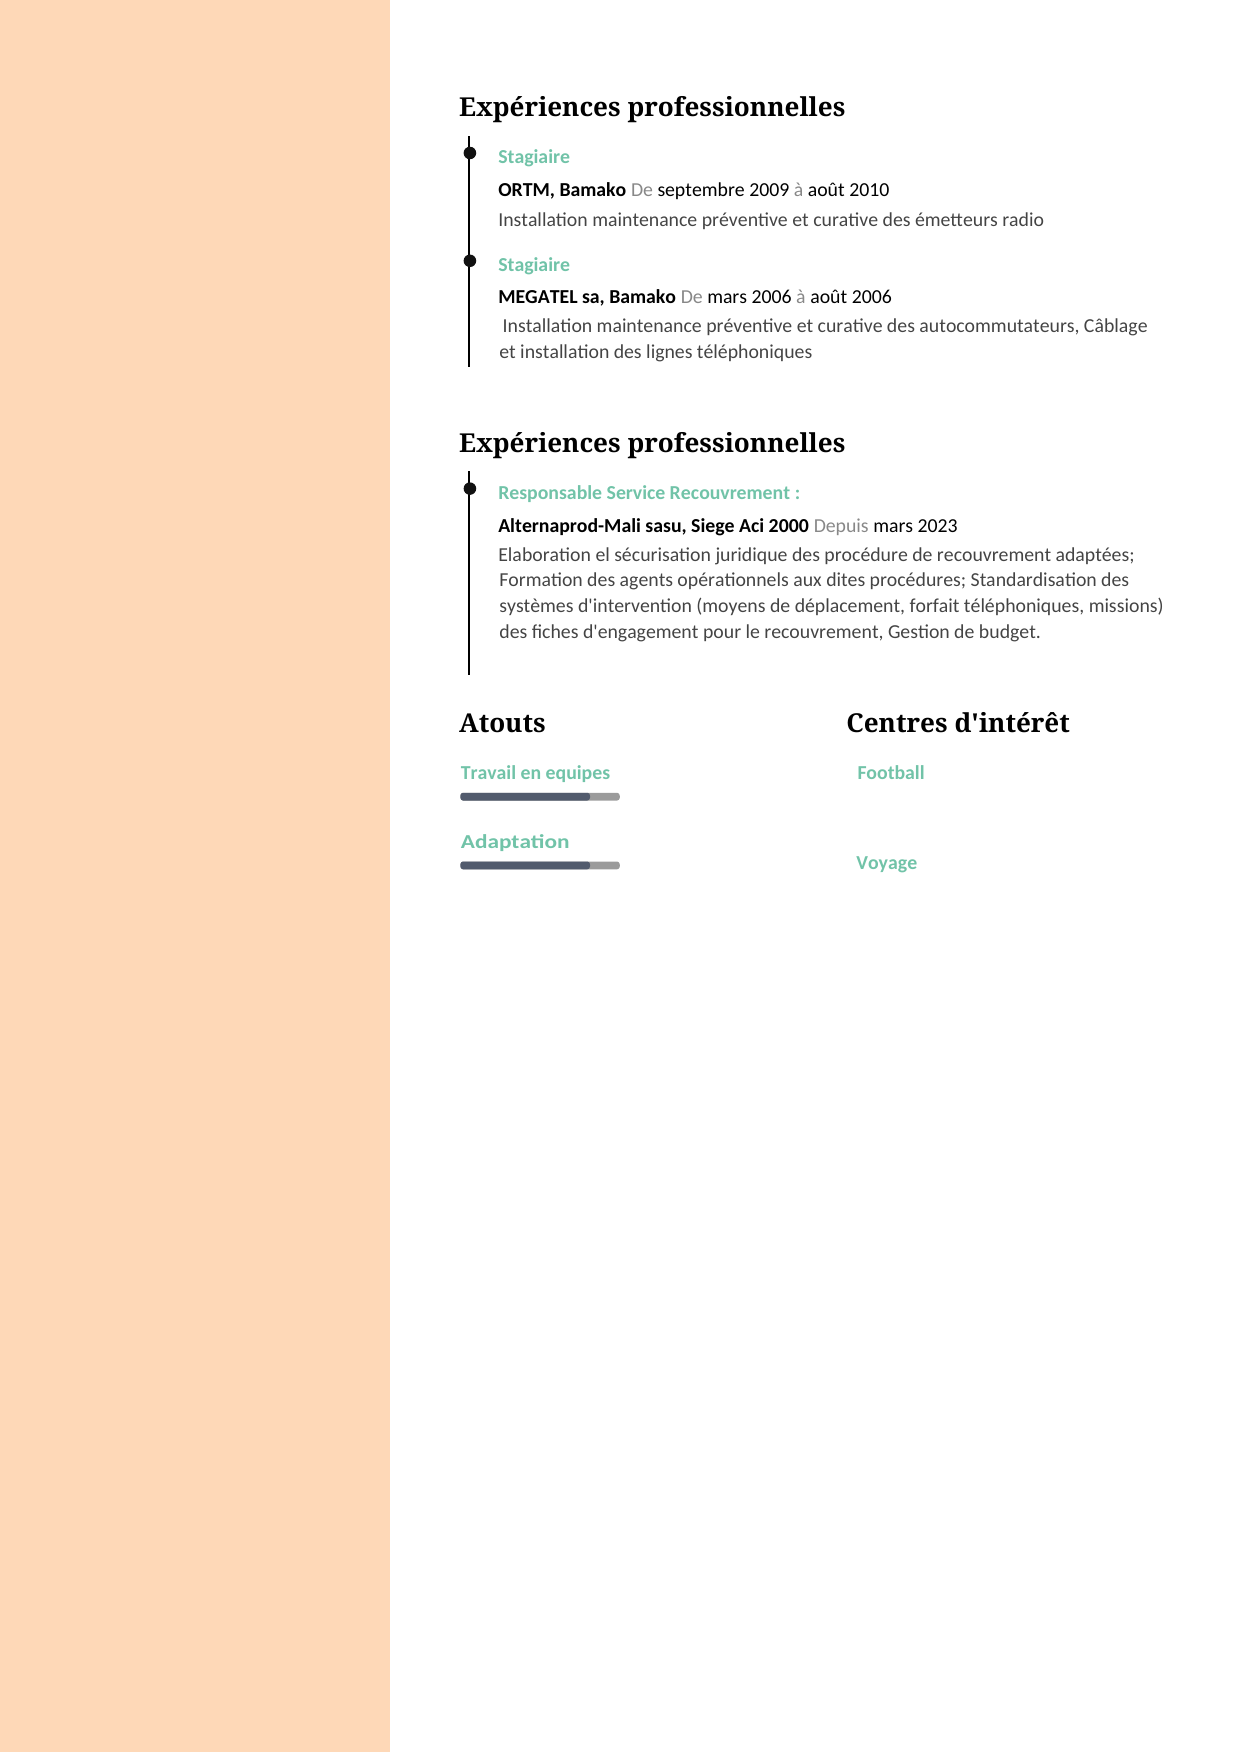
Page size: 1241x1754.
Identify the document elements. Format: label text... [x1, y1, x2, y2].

subtitle Expériences professionnelles [459, 424, 1169, 460]
text Voyage [461, 793, 1169, 874]
subtitle Atouts Centres d'intérêt [459, 704, 1169, 740]
text MEGATEL sa, Bamako De mars 2006 à août 2006 [470, 284, 1169, 308]
subtitle Stagiaire [470, 252, 1169, 276]
subtitle Travail en equipes Football [461, 760, 1169, 784]
subtitle Stagiaire [470, 145, 1169, 169]
text Elaboration el sécurisation juridique des procédure de recouvrement adaptées; Formation des agents opérationnels aux dites procédures; Standardisation des systèmes d'intervention (moyens de déplacement, forfait téléphoniques, missions) des fiches d'engagement pour le recouvrement, Gestion de budget. [470, 542, 1169, 643]
text Alternaprod-Mali sasu, Siege Aci 2000 Depuis mars 2023 [470, 513, 1169, 537]
text Responsable Service Recouvrement : [470, 480, 1169, 504]
text Installation maintenance préventive et curative des autocommutateurs, Câblage et installation des lignes téléphoniques [470, 313, 1169, 363]
subtitle Expériences professionnelles [459, 89, 1169, 124]
text ORTM, Bamako De septembre 2009 à août 2010 [470, 177, 1169, 201]
text Installation maintenance préventive et curative des émetteurs radio [470, 207, 1169, 232]
